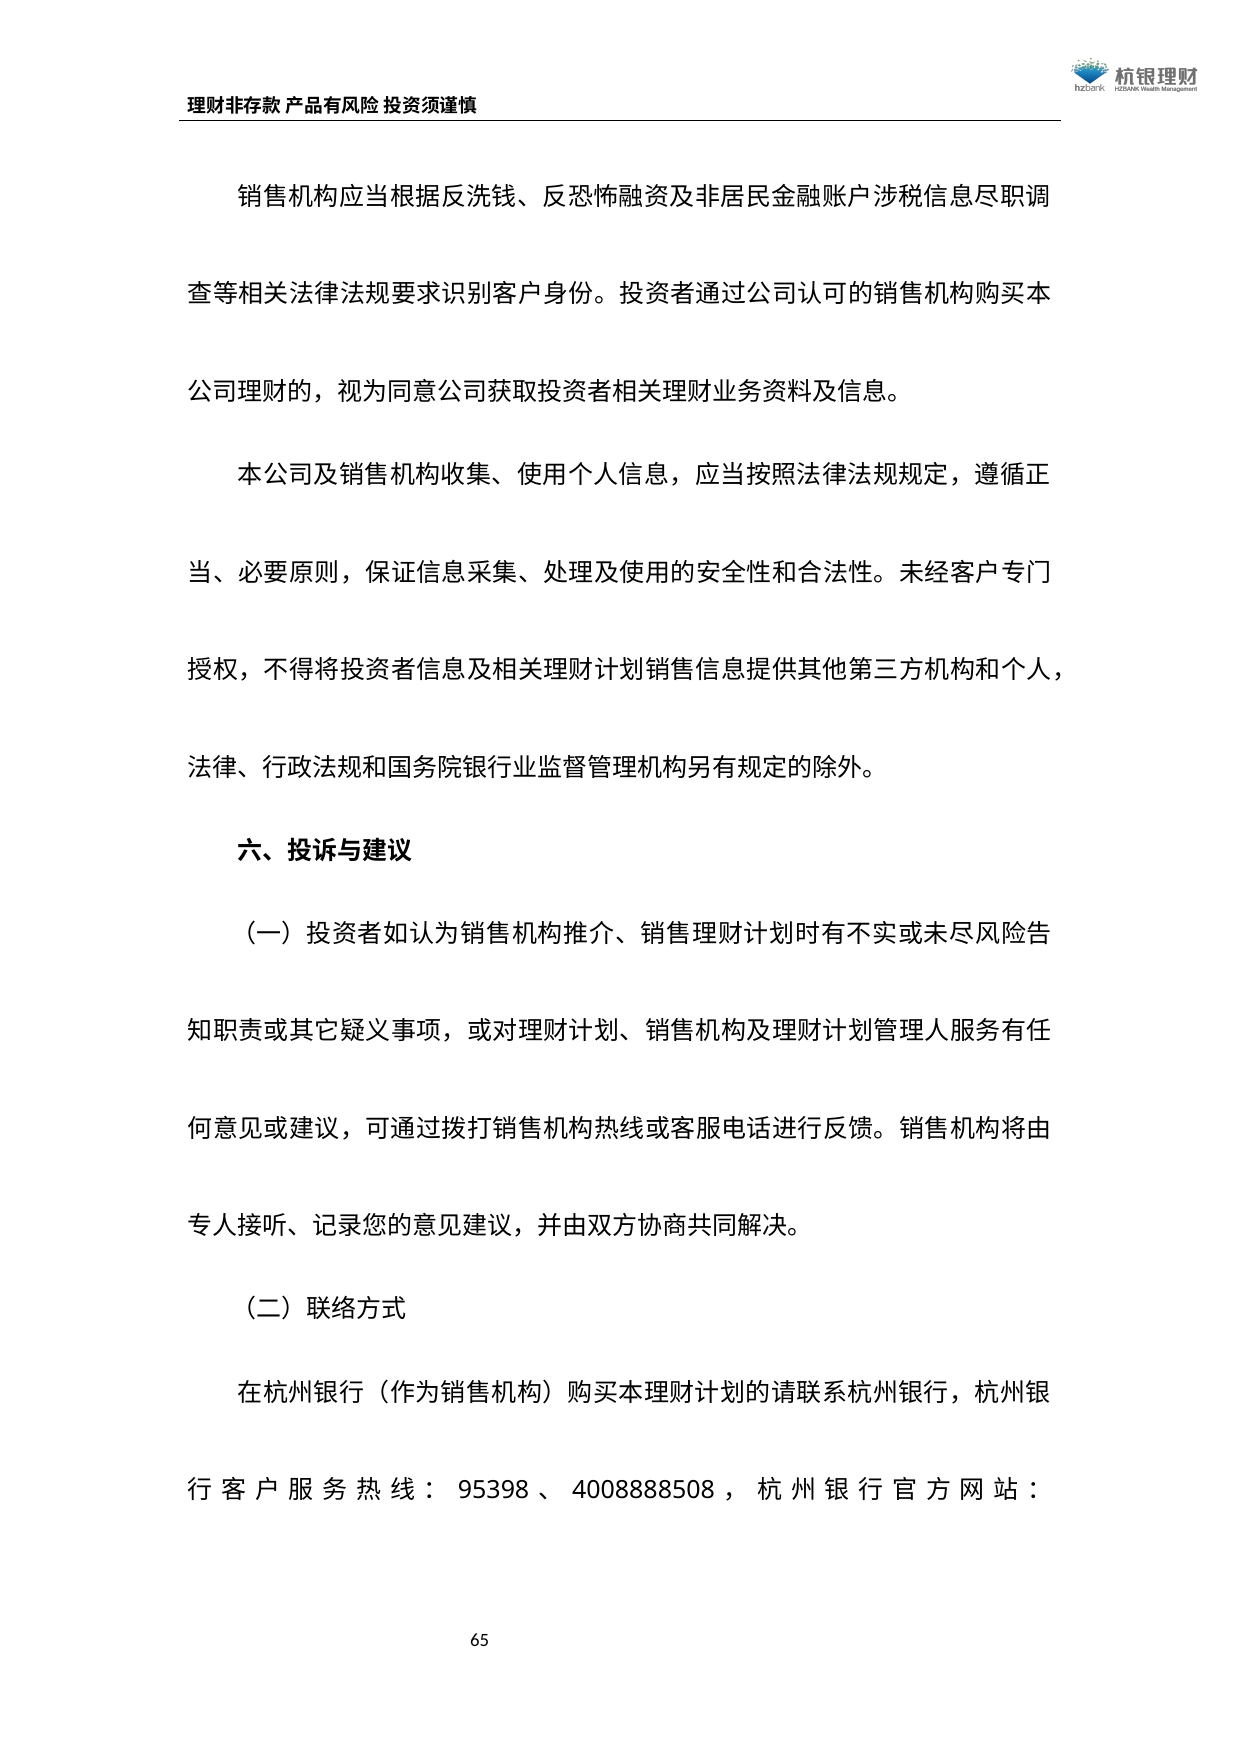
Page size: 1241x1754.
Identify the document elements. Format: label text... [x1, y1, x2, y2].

picture [1027, 0, 1240, 151]
list 投资者如认为销售机构推介、销售理财计划时有不实或未尽风险告知职责或其它疑义事项，或对理财计划、销售机构及理财计划管理人服务有任何意见或建议，可通过拨打销售机构热线或客服电话进行反馈。销售机构将由专人接听、记录您的意见建议，并由双方协商共同解决。 [187, 899, 1053, 1256]
list 联络方式 [187, 1274, 1053, 1339]
text 在杭州银行（作为销售机构）购买本理财计划的请联系杭州银行，杭州银行客户服务热线：95398、4008888508，杭州银行官方网站：www.hzbank.com.cn。 [187, 1358, 1053, 1520]
text 本公司及销售机构收集、使用个人信息，应当按照法律法规规定，遵循正当、必要原则，保证信息采集、处理及使用的安全性和合法性。未经客户专门授权，不得将投资者信息及相关理财计划销售信息提供其他第三方机构和个人，法律、行政法规和国务院银行业监督管理机构另有规定的除外。 [187, 440, 1053, 798]
text 销售机构应当根据反洗钱、反恐怖融资及非居民金融账户涉税信息尽职调查等相关法律法规要求识别客户身份。投资者通过公司认可的销售机构购买本公司理财的，视为同意公司获取投资者相关理财业务资料及信息。 [187, 162, 1053, 422]
text 六、投诉与建议 [187, 816, 1053, 881]
